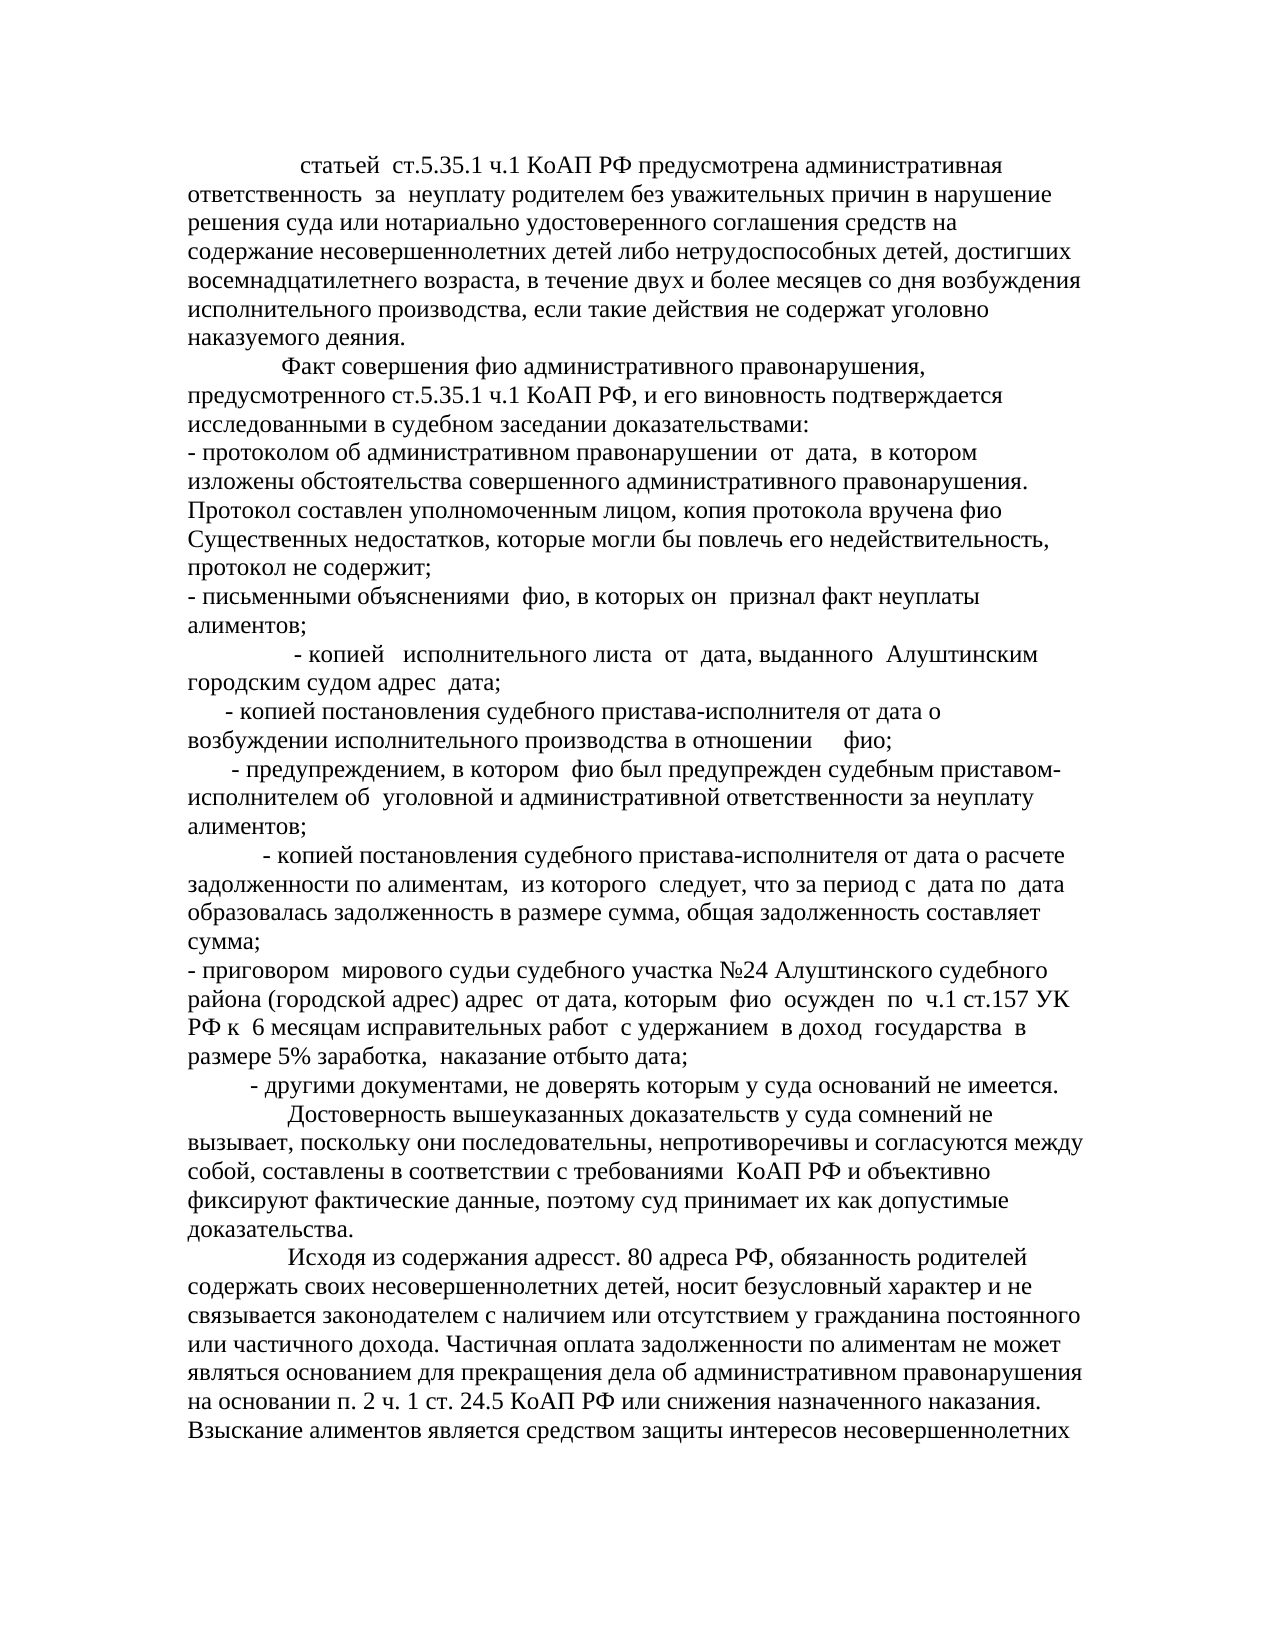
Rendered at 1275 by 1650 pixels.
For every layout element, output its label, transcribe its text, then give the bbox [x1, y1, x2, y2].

text статьей ст.5.35.1 ч.1 КоАП РФ предусмотрена административная ответственность за неуплату родителем без уважительных причин в нарушение решения суда или нотариально удостоверенного соглашения средств на содержание несовершеннолетних детей либо нетрудоспособных детей, достигших восемнадцатилетнего возраста, в течение двух и более месяцев со дня возбуждения исполнительного производства, если такие действия не содержат уголовно наказуемого деяния. [187, 150, 1087, 351]
text Факт совершения фио административного правонарушения, предусмотренного ст.5.35.1 ч.1 КоАП РФ, и его виновность подтверждается исследованными в судебном заседании доказательствами: [187, 351, 1087, 437]
text - письменными объяснениями фио, в которых он признал факт неуплаты алиментов; [187, 581, 1087, 639]
text - копией исполнительного листа от дата, выданного Алуштинским городским судом адрес дата; [187, 639, 1087, 696]
text - другими документами, не доверять которым у суда оснований не имеется. [187, 1070, 1087, 1099]
text - предупреждением, в котором фио был предупрежден судебным приставом-исполнителем об уголовной и административной ответственности за неуплату алиментов; [187, 754, 1087, 840]
text - копией постановления судебного пристава-исполнителя от дата о возбуждении исполнительного производства в отношении фио; [187, 696, 1087, 754]
text - копией постановления судебного пристава-исполнителя от дата о расчете задолженности по алиментам, из которого следует, что за период с дата по дата образовалась задолженность в размере сумма, общая задолженность составляет сумма; [187, 840, 1087, 955]
text Достоверность вышеуказанных доказательств у суда сомнений не вызывает, поскольку они последовательны, непротиворечивы и согласуются между собой, составлены в соответствии с требованиями КоАП РФ и объективно фиксируют фактические данные, поэтому суд принимает их как допустимые доказательства. [187, 1099, 1087, 1242]
text - приговором мирового судьи судебного участка №24 Алуштинского судебного района (городской адрес) адрес от дата, которым фио осужден по ч.1 ст.157 УК РФ к 6 месяцам исправительных работ с удержанием в доход государства в размере 5% заработка, наказание отбыто дата; [187, 955, 1087, 1070]
text - протоколом об административном правонарушении от дата, в котором изложены обстоятельства совершенного административного правонарушения. Протокол составлен уполномоченным лицом, копия протокола вручена фио Существенных недостатков, которые могли бы повлечь его недействительность, протокол не содержит; [187, 437, 1087, 581]
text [187, 1242, 1087, 1444]
